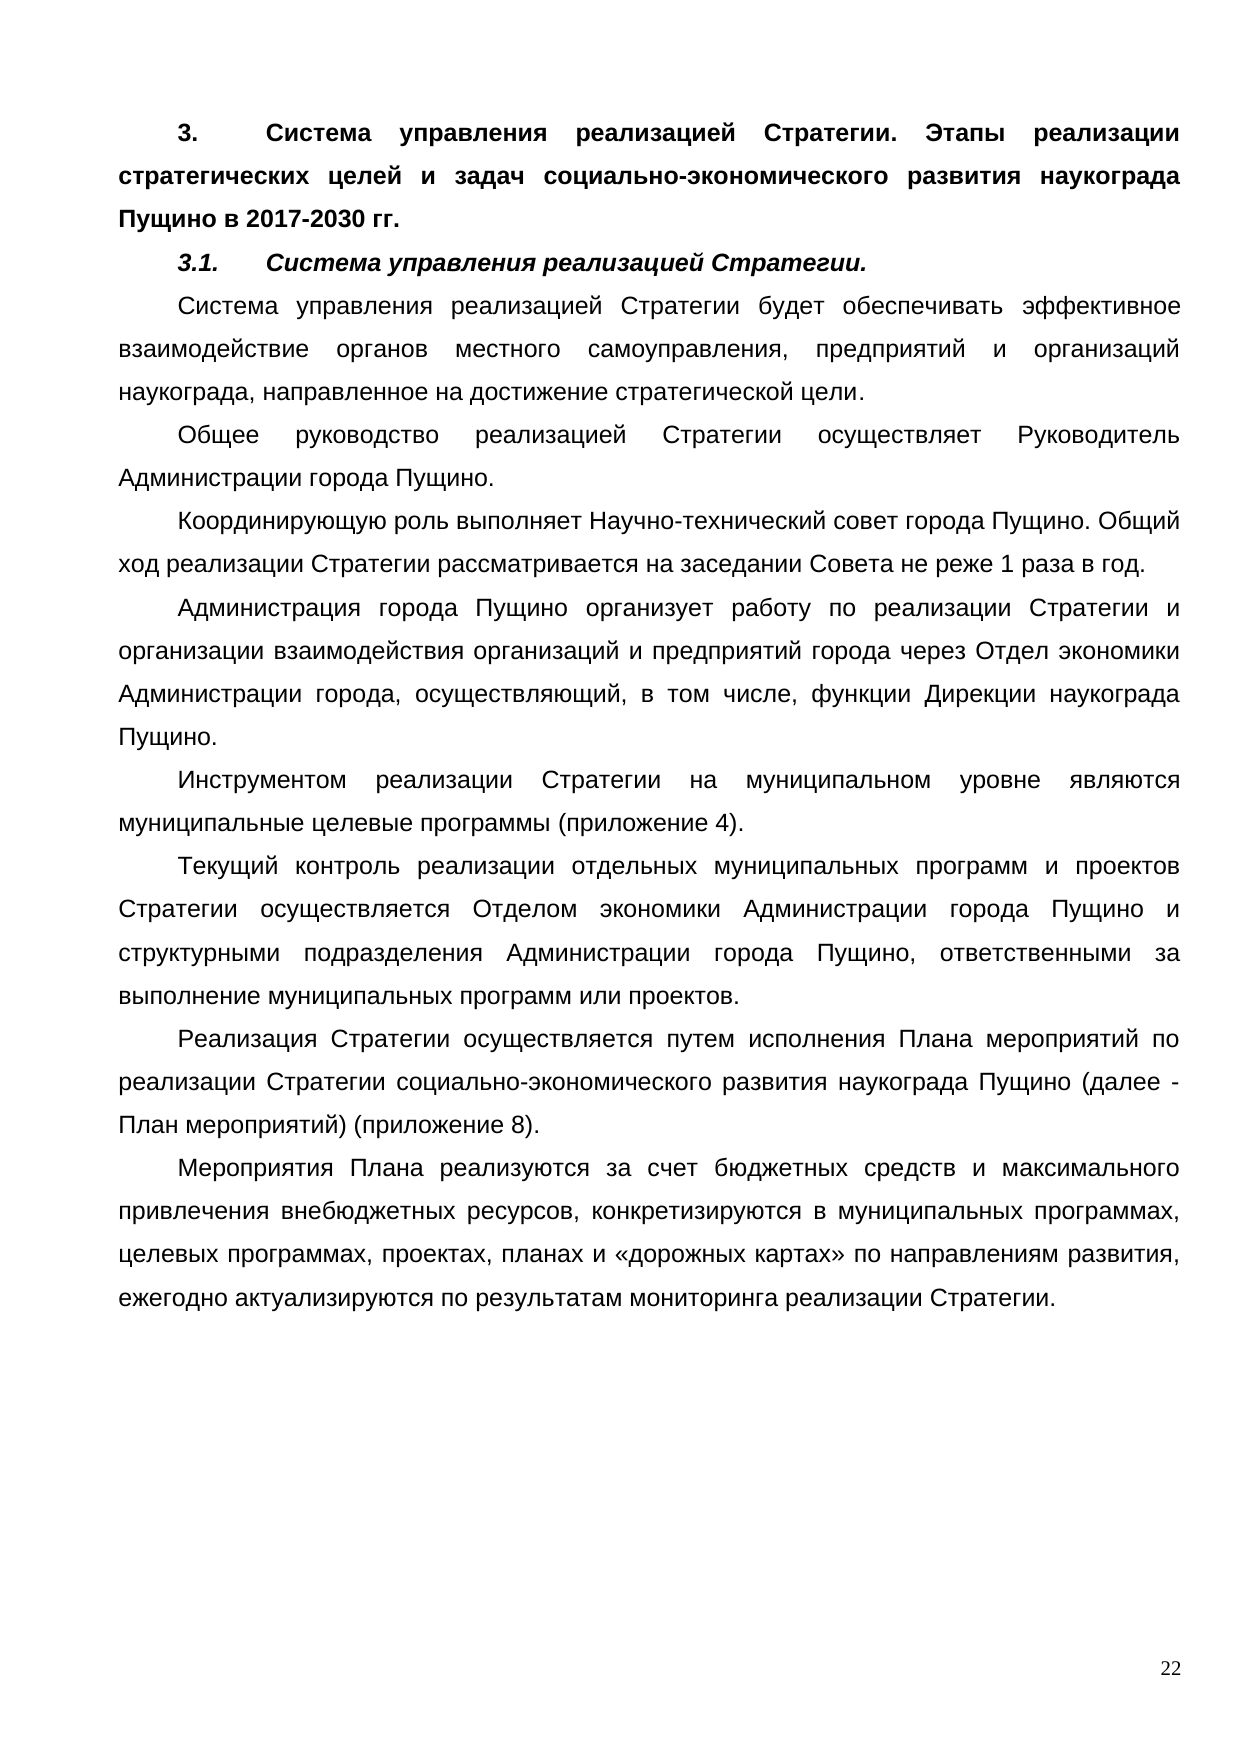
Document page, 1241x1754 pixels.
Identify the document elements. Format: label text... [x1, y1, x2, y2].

text Текущий контроль реализации отдельных муниципальных программ и проектов Стратегии осуществляется Отделом экономики Администрации города Пущино и структурными подразделения Администрации города Пущино, ответственными за выполнение муниципальных программ или проектов. [118, 851, 1181, 1009]
list Система управления реализацией Стратегии. [118, 247, 1181, 276]
text Система управления реализацией Стратегии будет обеспечивать эффективное взаимодействие органов местного самоуправления, предприятий и организаций наукограда, направленное на достижение стратегической цели. [118, 291, 1181, 406]
text Общее руководство реализацией Стратегии осуществляет Руководитель Администрации города Пущино. [118, 420, 1181, 492]
list Система управления реализацией Стратегии. Этапы реализации стратегических целей и задач социально-экономического развития наукограда Пущино в 2017-2030 гг. [118, 118, 1181, 233]
text Реализация Стратегии осуществляется путем исполнения Плана мероприятий по реализации Стратегии социально-экономического развития наукограда Пущино (далее - План мероприятий) (приложение 8). [118, 1024, 1181, 1139]
text Мероприятия Плана реализуются за счет бюджетных средств и максимального привлечения внебюджетных ресурсов, конкретизируются в муниципальных программах, целевых программах, проектах, планах и «дорожных картах» по направлениям развития, ежегодно актуализируются по результатам мониторинга реализации Стратегии. [118, 1153, 1181, 1311]
text Администрация города Пущино организует работу по реализации Стратегии и организации взаимодействия организаций и предприятий города через Отдел экономики Администрации города, осуществляющий, в том числе, функции Дирекции наукограда Пущино. [118, 592, 1181, 751]
text Координирующую роль выполняет Научно-технический совет города Пущино. Общий ход реализации Стратегии рассматривается на заседании Совета не реже 1 раза в год. [118, 506, 1181, 578]
text Инструментом реализации Стратегии на муниципальном уровне являются муниципальные целевые программы (приложение 4). [118, 765, 1181, 837]
